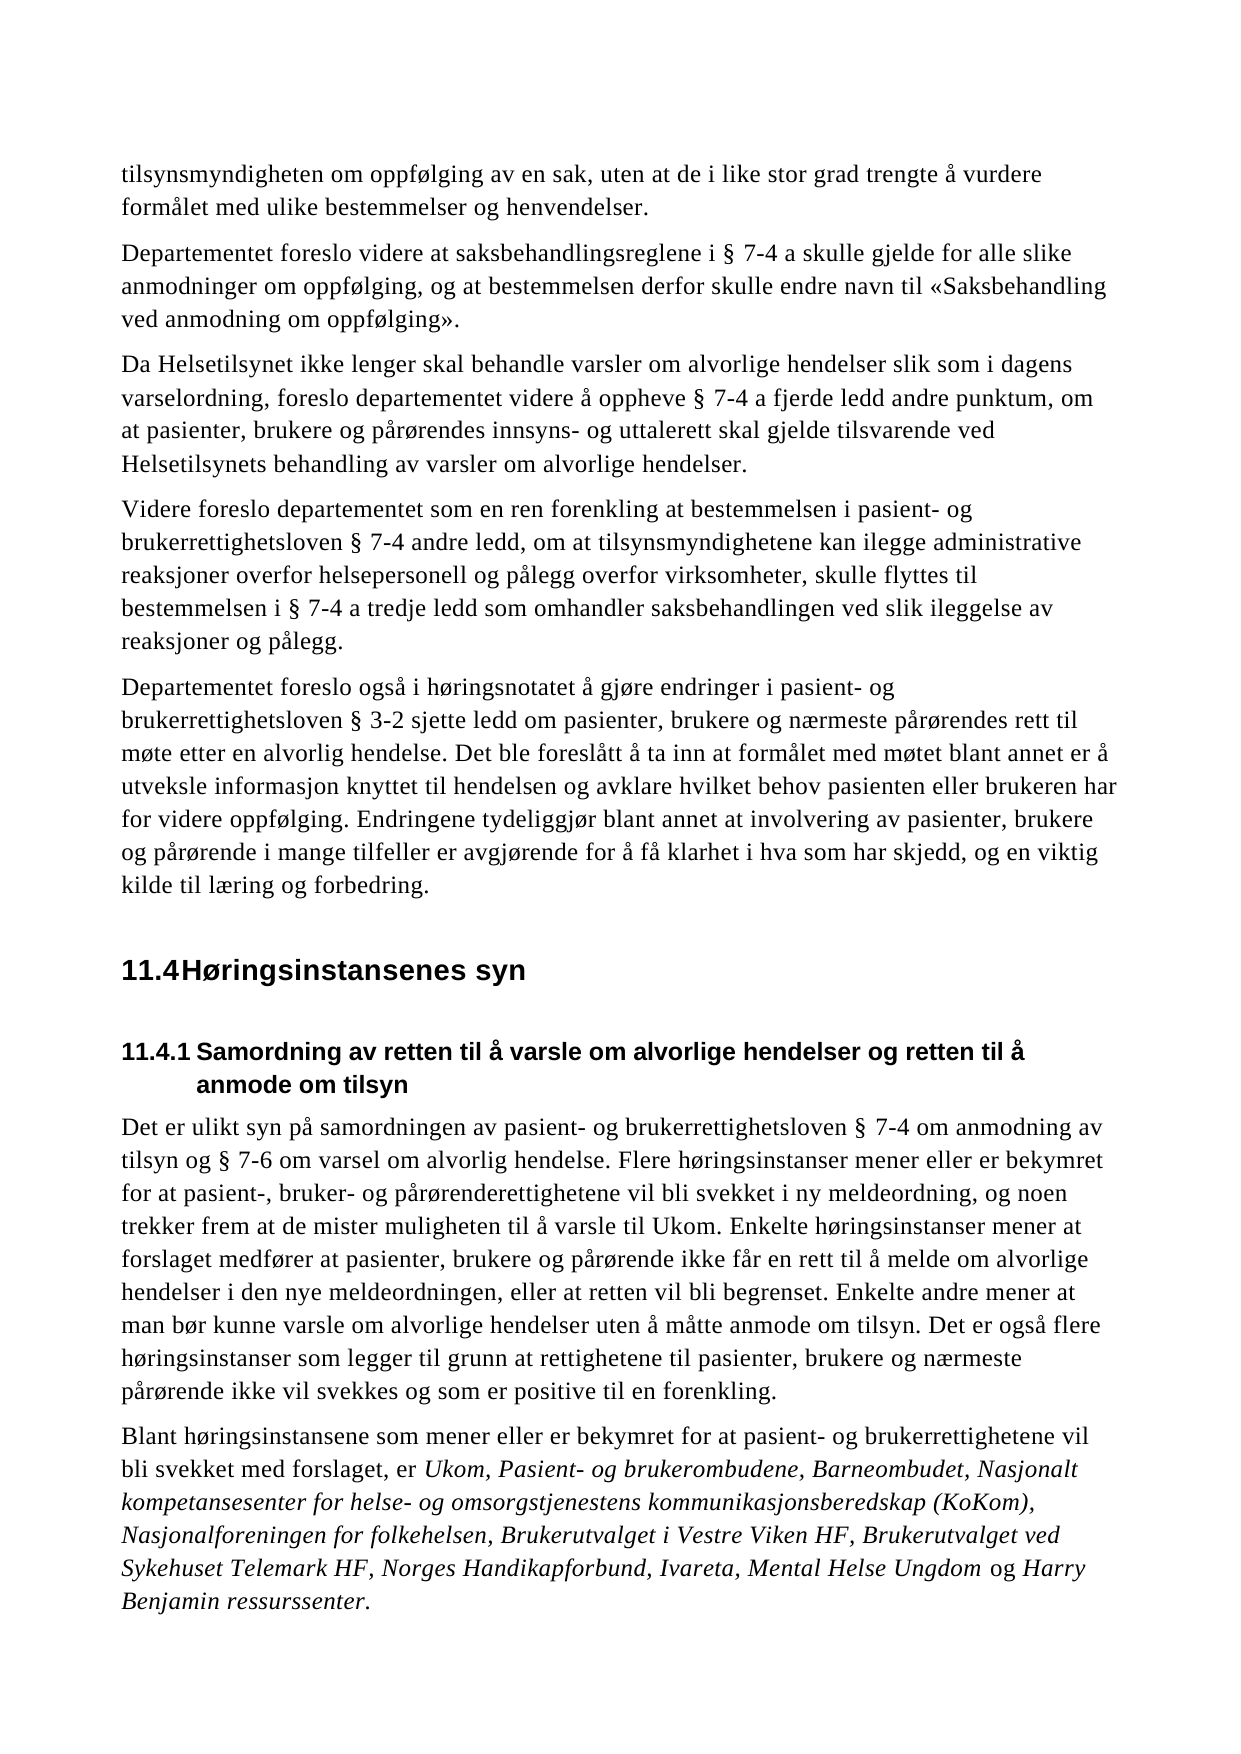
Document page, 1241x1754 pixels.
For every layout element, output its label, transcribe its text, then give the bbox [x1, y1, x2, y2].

text Da Helsetilsynet ikke lenger skal behandle varsler om alvorlige hendelser slik som i dagens varselordning, foreslo departementet videre å oppheve § 7-4 a fjerde ledd andre punktum, om at pasienter, brukere og pårørendes innsyns- og uttalerett skal gjelde tilsvarende ved Helsetilsynets behandling av varsler om alvorlige hendelser. [121, 349, 1119, 477]
text Det er ulikt syn på samordningen av pasient- og brukerrettighetsloven § 7-4 om anmodning av tilsyn og § 7-6 om varsel om alvorlig hendelse. Flere høringsinstanser mener eller er bekymret for at pasient-, bruker- og pårørenderettighetene vil bli svekket i ny meldeordning, og noen trekker frem at de mister muligheten til å varsle til Ukom. Enkelte høringsinstanser mener at forslaget medfører at pasienter, brukere og pårørende ikke får en rett til å melde om alvorlige hendelser i den nye meldeordningen, eller at retten vil bli begrenset. Enkelte andre mener at man bør kunne varsle om alvorlige hendelser uten å måtte anmode om tilsyn. Det er også flere høringsinstanser som legger til grunn at rettighetene til pasienter, brukere og nærmeste pårørende ikke vil svekkes og som er positive til en forenkling. [121, 1112, 1119, 1404]
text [121, 159, 1119, 221]
text Blant høringsinstansene som mener eller er bekymret for at pasient- og brukerrettighetene vil bli svekket med forslaget, er Ukom, Pasient- og brukerombudene, Barneombudet, Nasjonalt kompetansesenter for helse- og omsorgstjenestens kommunikasjonsberedskap (KoKom), Nasjonalforeningen for folkehelsen, Brukerutvalget i Vestre Viken HF, Brukerutvalget ved Sykehuset Telemark HF, Norges Handikapforbund, Ivareta, Mental Helse Ungdom og Harry Benjamin ressurssenter. [121, 1421, 1119, 1615]
text Videre foreslo departementet som en ren forenkling at bestemmelsen i pasient- og brukerrettighetsloven § 7-4 andre ledd, om at tilsynsmyndighetene kan ilegge administrative reaksjoner overfor helsepersonell og pålegg overfor virksomheter, skulle flyttes til bestemmelsen i § 7-4 a tredje ledd som omhandler saksbehandlingen ved slik ileggelse av reaksjoner og pålegg. [121, 494, 1119, 655]
subtitle Høringsinstansenes syn [121, 953, 1119, 986]
subtitle Samordning av retten til å varsle om alvorlige hendelser og retten til å anmode om tilsyn [121, 1037, 1119, 1099]
text Departementet foreslo videre at saksbehandlingsreglene i § 7-4 a skulle gjelde for alle slike anmodninger om oppfølging, og at bestemmelsen derfor skulle endre navn til «Saksbehandling ved anmodning om oppfølging». [121, 238, 1119, 333]
text Departementet foreslo også i høringsnotatet å gjøre endringer i pasient- og brukerrettighetsloven § 3-2 sjette ledd om pasienter, brukere og nærmeste pårørendes rett til møte etter en alvorlig hendelse. Det ble foreslått å ta inn at formålet med møtet blant annet er å utveksle informasjon knyttet til hendelsen og avklare hvilket behov pasienten eller brukeren har for videre oppfølging. Endringene tydeliggjør blant annet at involvering av pasienter, brukere og pårørende i mange tilfeller er avgjørende for å få klarhet i hva som har skjedd, og en viktig kilde til læring og forbedring. [121, 672, 1119, 899]
